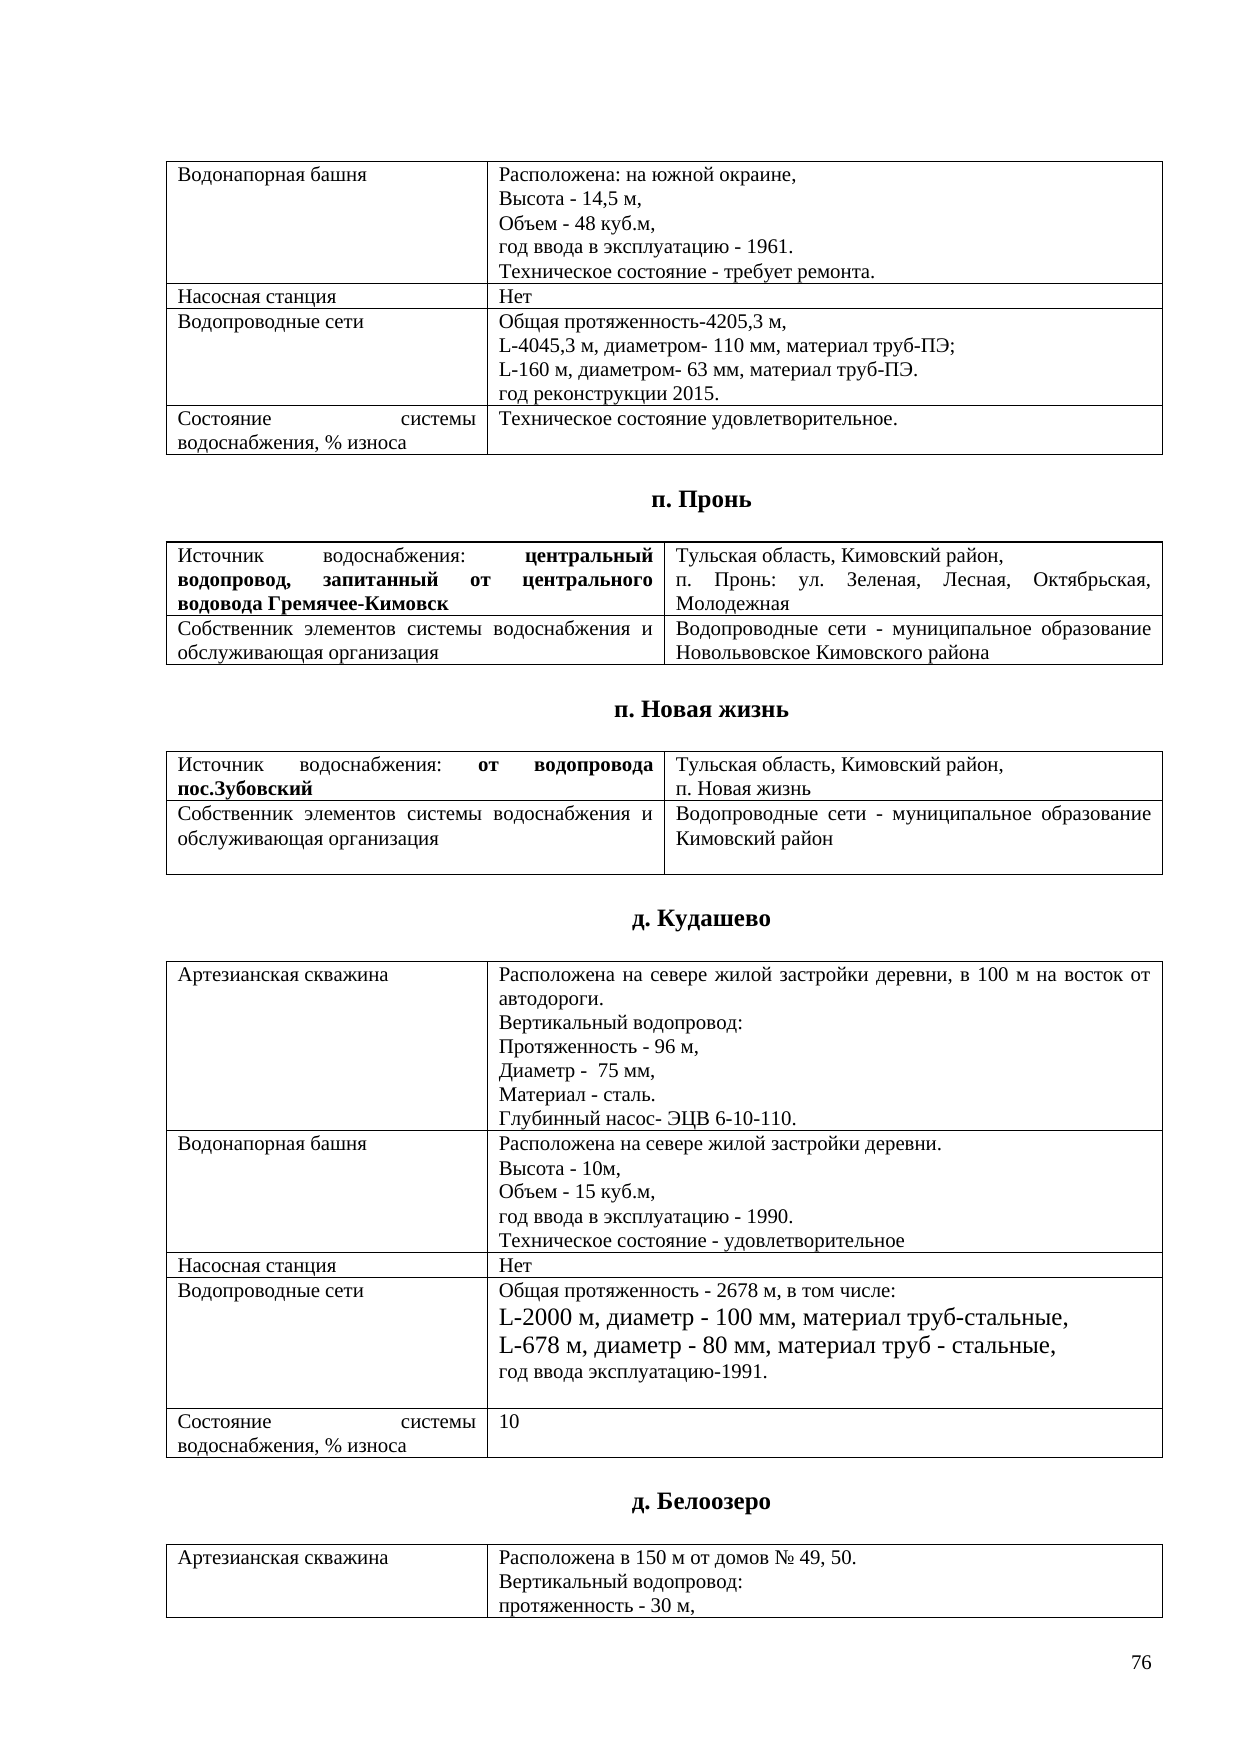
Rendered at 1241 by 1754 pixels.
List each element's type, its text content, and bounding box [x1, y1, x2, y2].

table_cell Расположена на севере жилой застройки деревни. Высота - 10м, Объем - 15 куб.м, год ввода в эксплуатацию - 1990. Техническое состояние - удовлетворительное [488, 1131, 1162, 1252]
table_cell Водонапорная башня [167, 1131, 487, 1252]
table_header Тульская область, Кимовский район, п. Пронь: ул. Зеленая, Лесная, Октябрьская, Молодежная [665, 543, 1162, 615]
table_cell Нет [488, 284, 1162, 308]
table_cell Расположена: на южной окраине, Высота - 14,5 м, Объем - 48 куб.м, год ввода в эксплуатацию - 1961. Техническое состояние - требует ремонта. [488, 162, 1162, 283]
table_cell Водопроводные сети - муниципальное образование Новольвовское Кимовского района [665, 616, 1162, 664]
table_cell Водопроводные сети - муниципальное образование Кимовский район [665, 801, 1162, 873]
table_cell Насосная станция [167, 1253, 487, 1277]
table_cell Общая протяженность-4205,3 м, L-4045,3 м, диаметром- 110 мм, материал труб-ПЭ; L-160 м, диаметром- 63 мм, материал труб-ПЭ. год реконструкции 2015. [488, 309, 1162, 405]
table_cell Состояние системы водоснабжения, % износа [167, 1409, 487, 1457]
table_cell Собственник элементов системы водоснабжения и обслуживающая организация [167, 616, 664, 664]
text п. Новая жизнь [177, 694, 1152, 722]
table_header Источник водоснабжения: от водопровода пос.Зубовский [167, 752, 664, 800]
table_header Расположена на севере жилой застройки деревни, в 100 м на восток от автодороги. Вертикальный водопровод: Протяженность - 96 м, Диаметр - 75 мм, Материал - сталь. Глубинный насос- ЭЦВ 6-10-110. [488, 962, 1162, 1130]
table_header Тульская область, Кимовский район, п. Новая жизнь [665, 752, 1162, 800]
table_header Артезианская скважина [167, 962, 487, 1130]
table_cell Насосная станция [167, 284, 487, 308]
table_cell Водонапорная башня [167, 162, 487, 283]
table_cell 10 [488, 1409, 1162, 1457]
table_cell Водопроводные сети [167, 309, 487, 405]
text д. Кудашево [177, 903, 1152, 932]
table_cell Собственник элементов системы водоснабжения и обслуживающая организация [167, 801, 664, 873]
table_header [488, 1545, 1162, 1617]
table_header Источник водоснабжения: центральный водопровод, запитанный от центрального водовода Гремячее-Кимовск [167, 543, 664, 615]
table_cell Нет [488, 1253, 1162, 1277]
table_cell Общая протяженность - 2678 м, в том числе: L-2000 м, диаметр - 100 мм, материал труб-стальные, L-678 м, диаметр - 80 мм, материал труб - стальные, год ввода эксплуатацию-1991. [488, 1278, 1162, 1407]
text д. Белоозеро [177, 1486, 1152, 1515]
table_cell Техническое состояние удовлетворительное. [488, 406, 1162, 454]
table_cell Состояние системы водоснабжения, % износа [167, 406, 487, 454]
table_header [167, 1545, 487, 1617]
table_cell Водопроводные сети [167, 1278, 487, 1407]
text п. Пронь [177, 484, 1152, 513]
